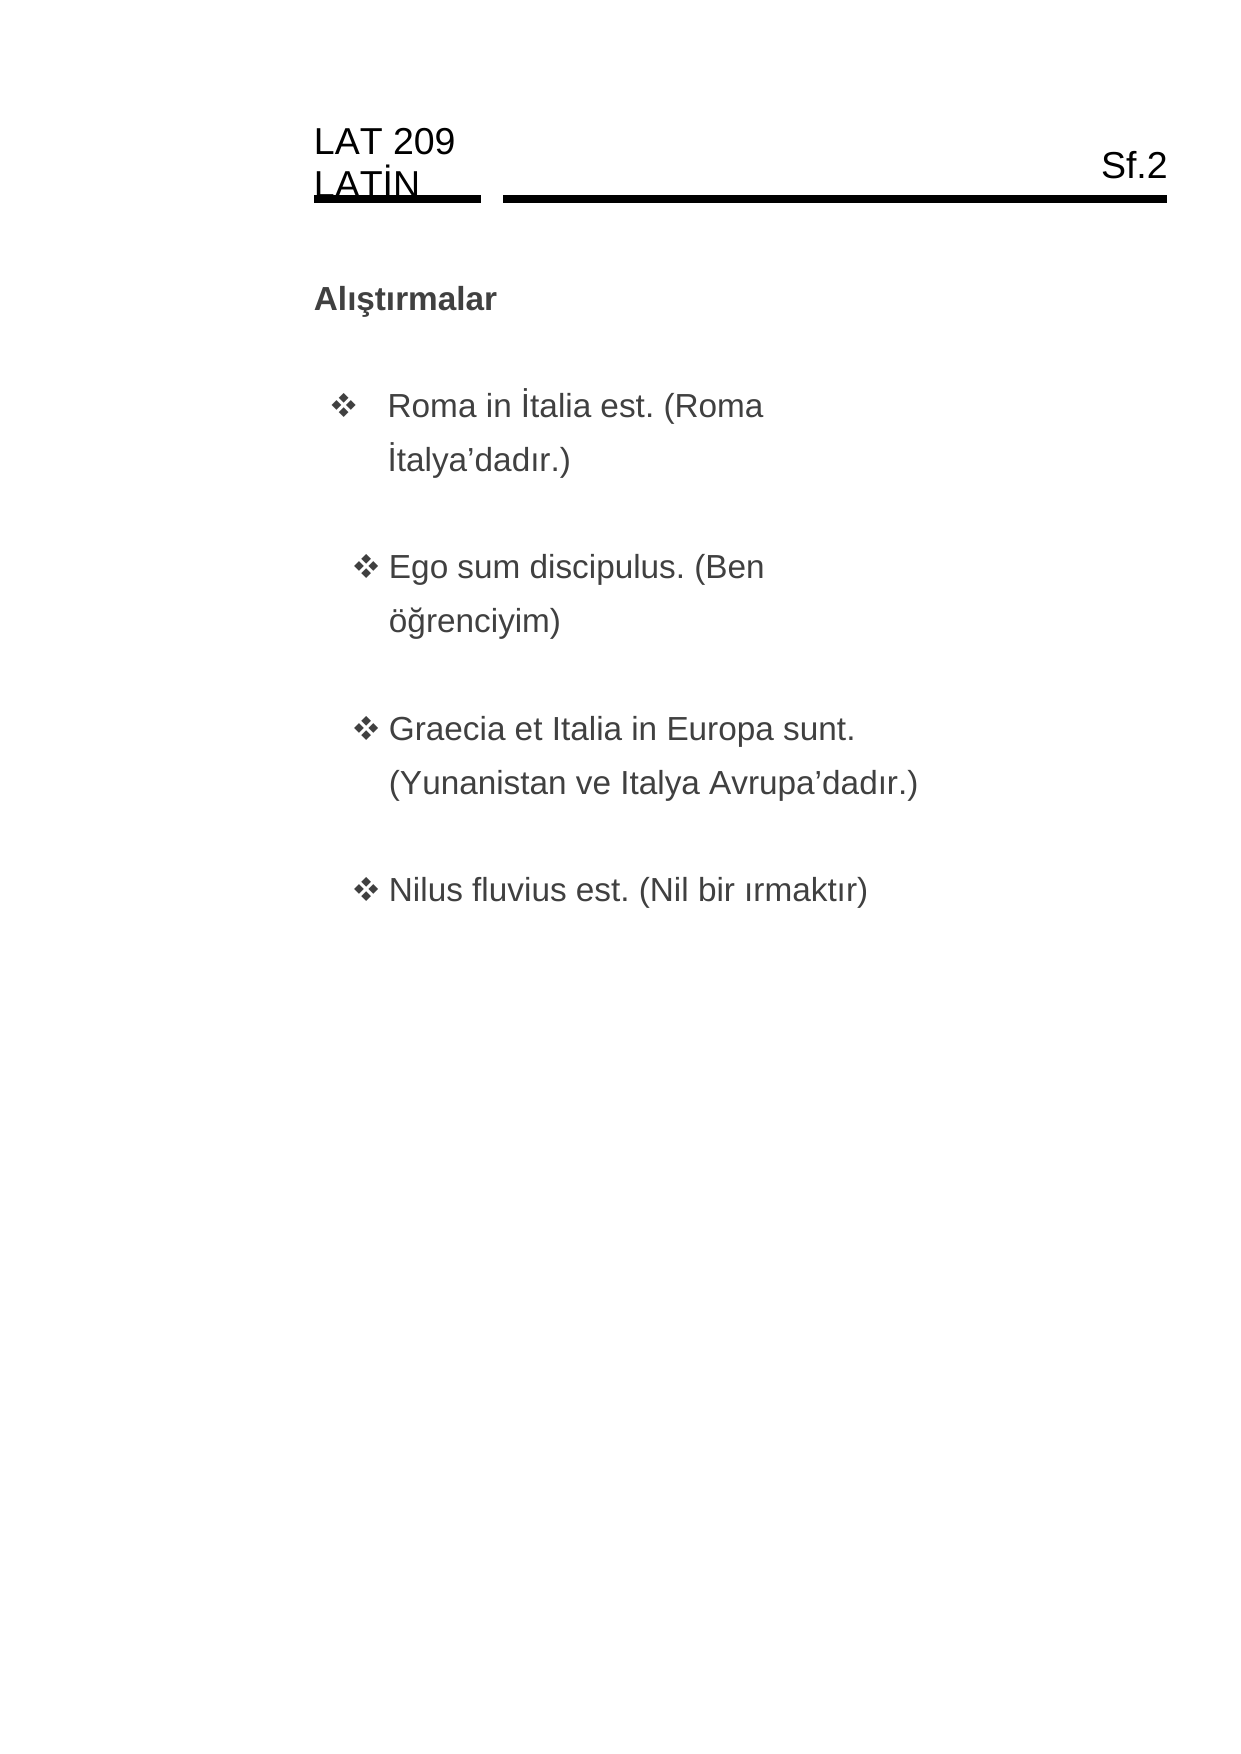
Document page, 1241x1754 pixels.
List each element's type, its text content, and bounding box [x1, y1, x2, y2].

list Ego sum discipulus. (Ben öğrenciyim) [351, 548, 920, 640]
text Alıştırmalar [314, 279, 920, 317]
list Graecia et Italia in Europa sunt. (Yunanistan ve Italya Avrupa’dadır.) [351, 709, 920, 801]
list Roma in İtalia est. (Roma İtalya’dadır.) [328, 386, 920, 478]
list Nilus fluvius est. (Nil bir ırmaktır) [351, 870, 920, 909]
